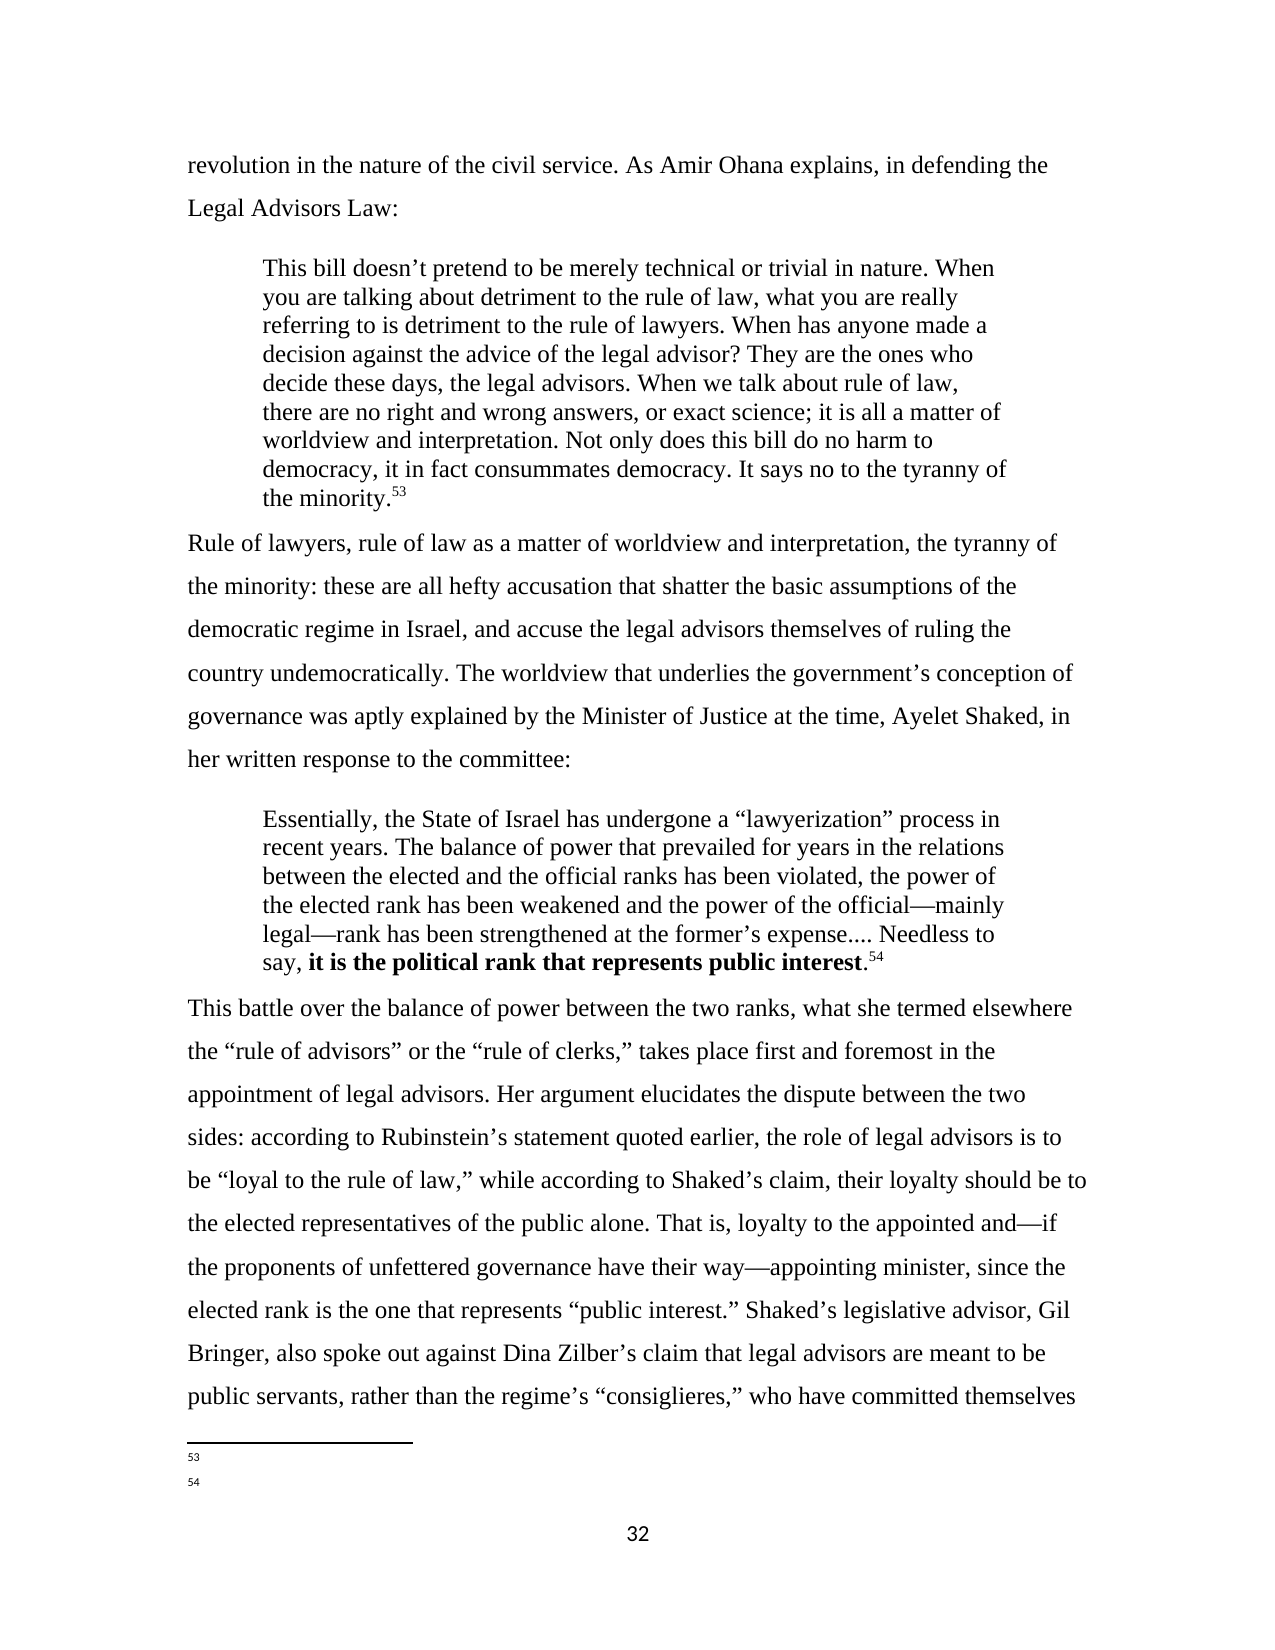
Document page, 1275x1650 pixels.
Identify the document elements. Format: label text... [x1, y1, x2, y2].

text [187, 993, 1087, 1410]
text Rule of lawyers, rule of law as a matter of worldview and interpretation, the tyranny of the minority: these are all hefty accusation that shatter the basic assumptions of the democratic regime in Israel, and accuse the legal advisors themselves of ruling the country undemocratically. The worldview that underlies the government’s conception of governance was aptly explained by the Minister of Justice at the time, Ayelet Shaked, in her written response to the committee: [187, 528, 1087, 773]
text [187, 150, 1087, 222]
text This bill doesn’t pretend to be merely technical or trivial in nature. When you are talking about detriment to the rule of law, what you are really referring to is detriment to the rule of lawyers. When has anyone made a decision against the advice of the legal advisor? They are the ones who decide these days, the legal advisors. When we talk about rule of law, there are no right and wrong answers, or exact science; it is all a matter of worldview and interpretation. Not only does this bill do no harm to democracy, it in fact consummates democracy. It says no to the tyranny of the minority. [262, 253, 1012, 512]
text Essentially, the State of Israel has undergone a “lawyerization” process in recent years. The balance of power that prevailed for years in the relations between the elected and the official ranks has been violated, the power of the elected rank has been weakened and the power of the official—mainly legal—rank has been strengthened at the former’s expense.... Needless to say, it is the political rank that represents public interest. [262, 804, 1012, 976]
